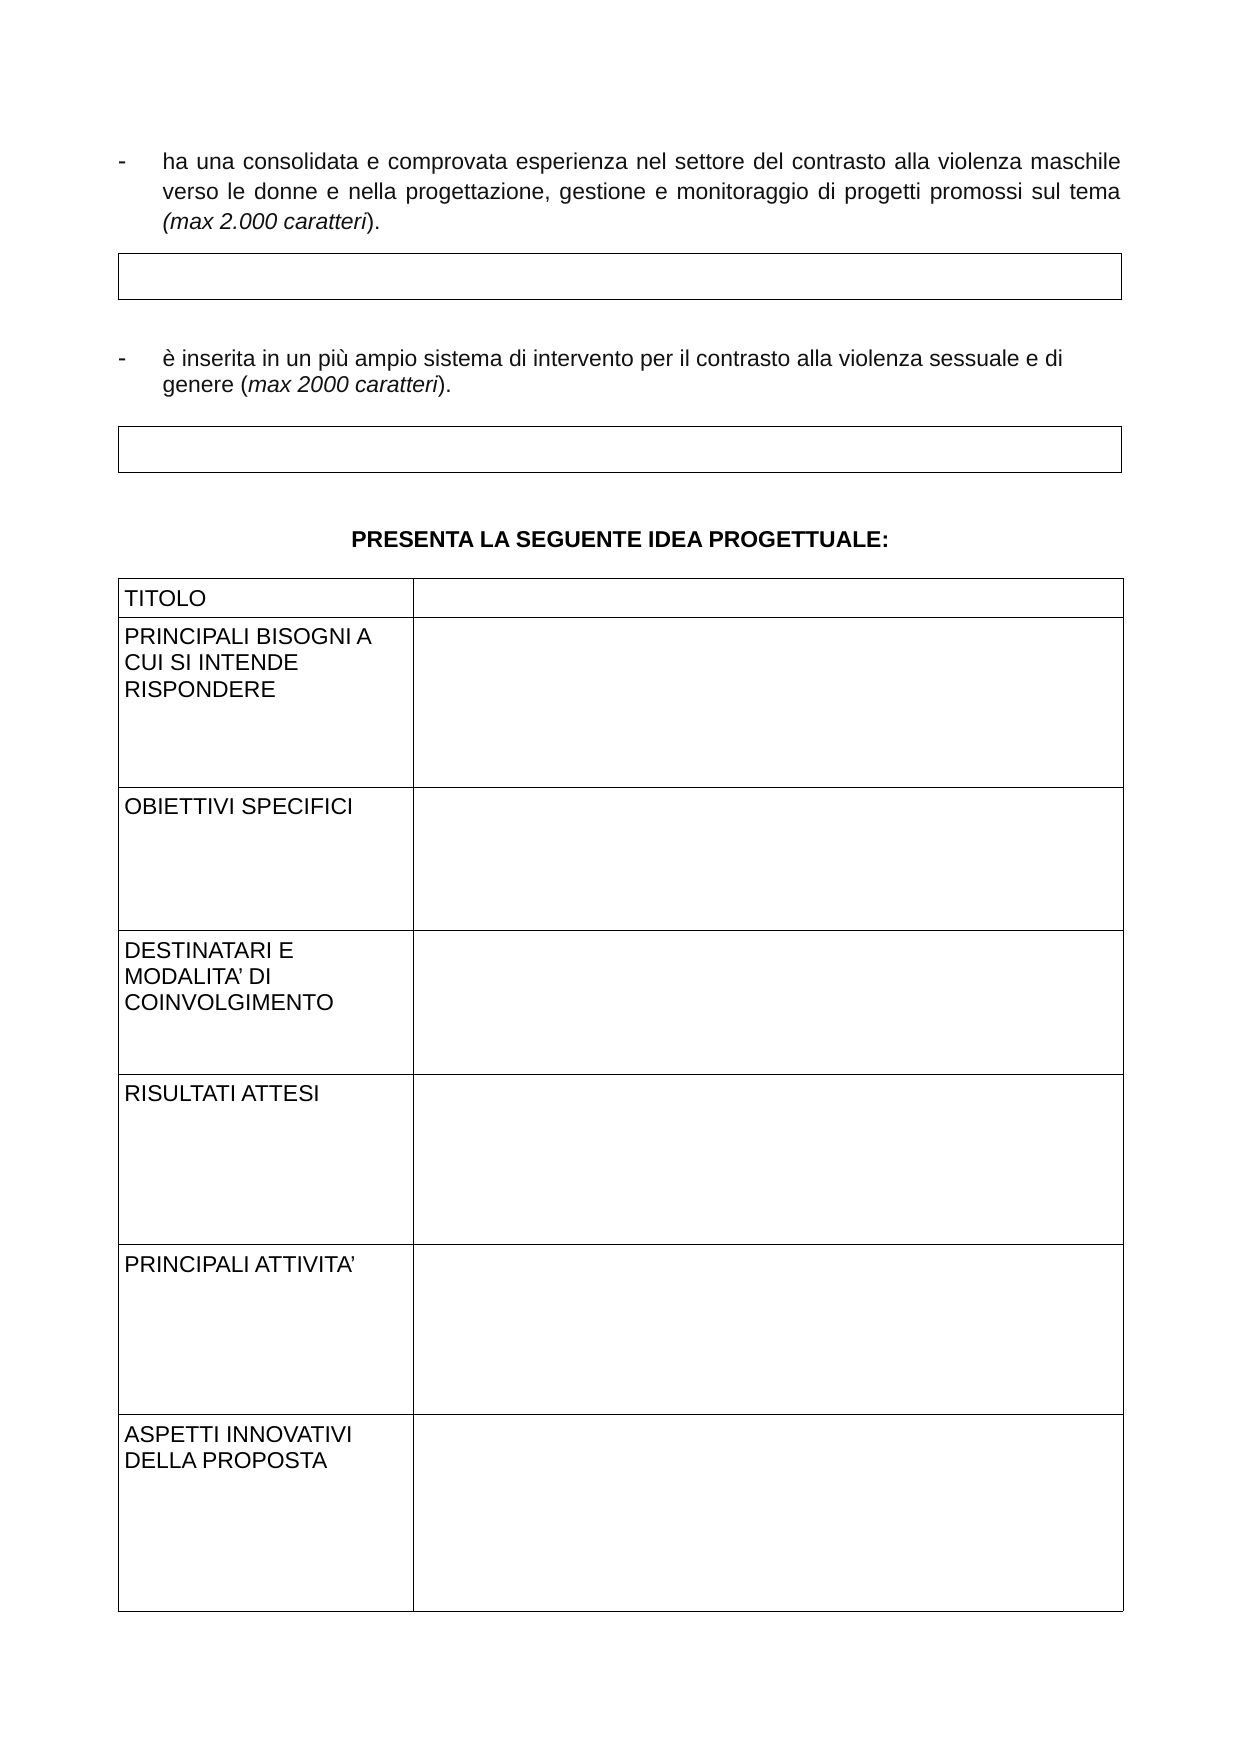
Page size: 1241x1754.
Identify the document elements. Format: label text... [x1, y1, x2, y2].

table_cell PRINCIPALI BISOGNI A CUI SI INTENDE RISPONDERE [119, 618, 413, 787]
text PRESENTA LA SEGUENTE IDEA PROGETTUALE: [118, 526, 1122, 552]
list ha una consolidata e comprovata esperienza nel settore del contrasto alla violenza maschile verso le donne e nella progettazione, gestione e monitoraggio di progetti promossi sul tema (max 2.000 caratteri). [118, 148, 1122, 234]
table_header TITOLO [119, 579, 413, 617]
table_cell [414, 1245, 1123, 1414]
table_cell [414, 931, 1123, 1074]
table_cell [414, 1075, 1123, 1244]
list è inserita in un più ampio sistema di intervento per il contrasto alla violenza sessuale e di genere (max 2000 caratteri). [118, 344, 1122, 397]
table_cell PRINCIPALI ATTIVITA’ [119, 1245, 413, 1414]
table_cell RISULTATI ATTESI [119, 1075, 413, 1244]
table_header [119, 427, 1121, 472]
table_cell [414, 618, 1123, 787]
table_header [414, 579, 1123, 617]
table_cell OBIETTIVI SPECIFICI [119, 788, 413, 930]
table_cell [414, 1415, 1123, 1611]
table_cell [414, 788, 1123, 930]
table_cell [119, 1415, 413, 1611]
table_header [119, 254, 1121, 299]
table_cell DESTINATARI E MODALITA’ DI COINVOLGIMENTO [119, 931, 413, 1074]
